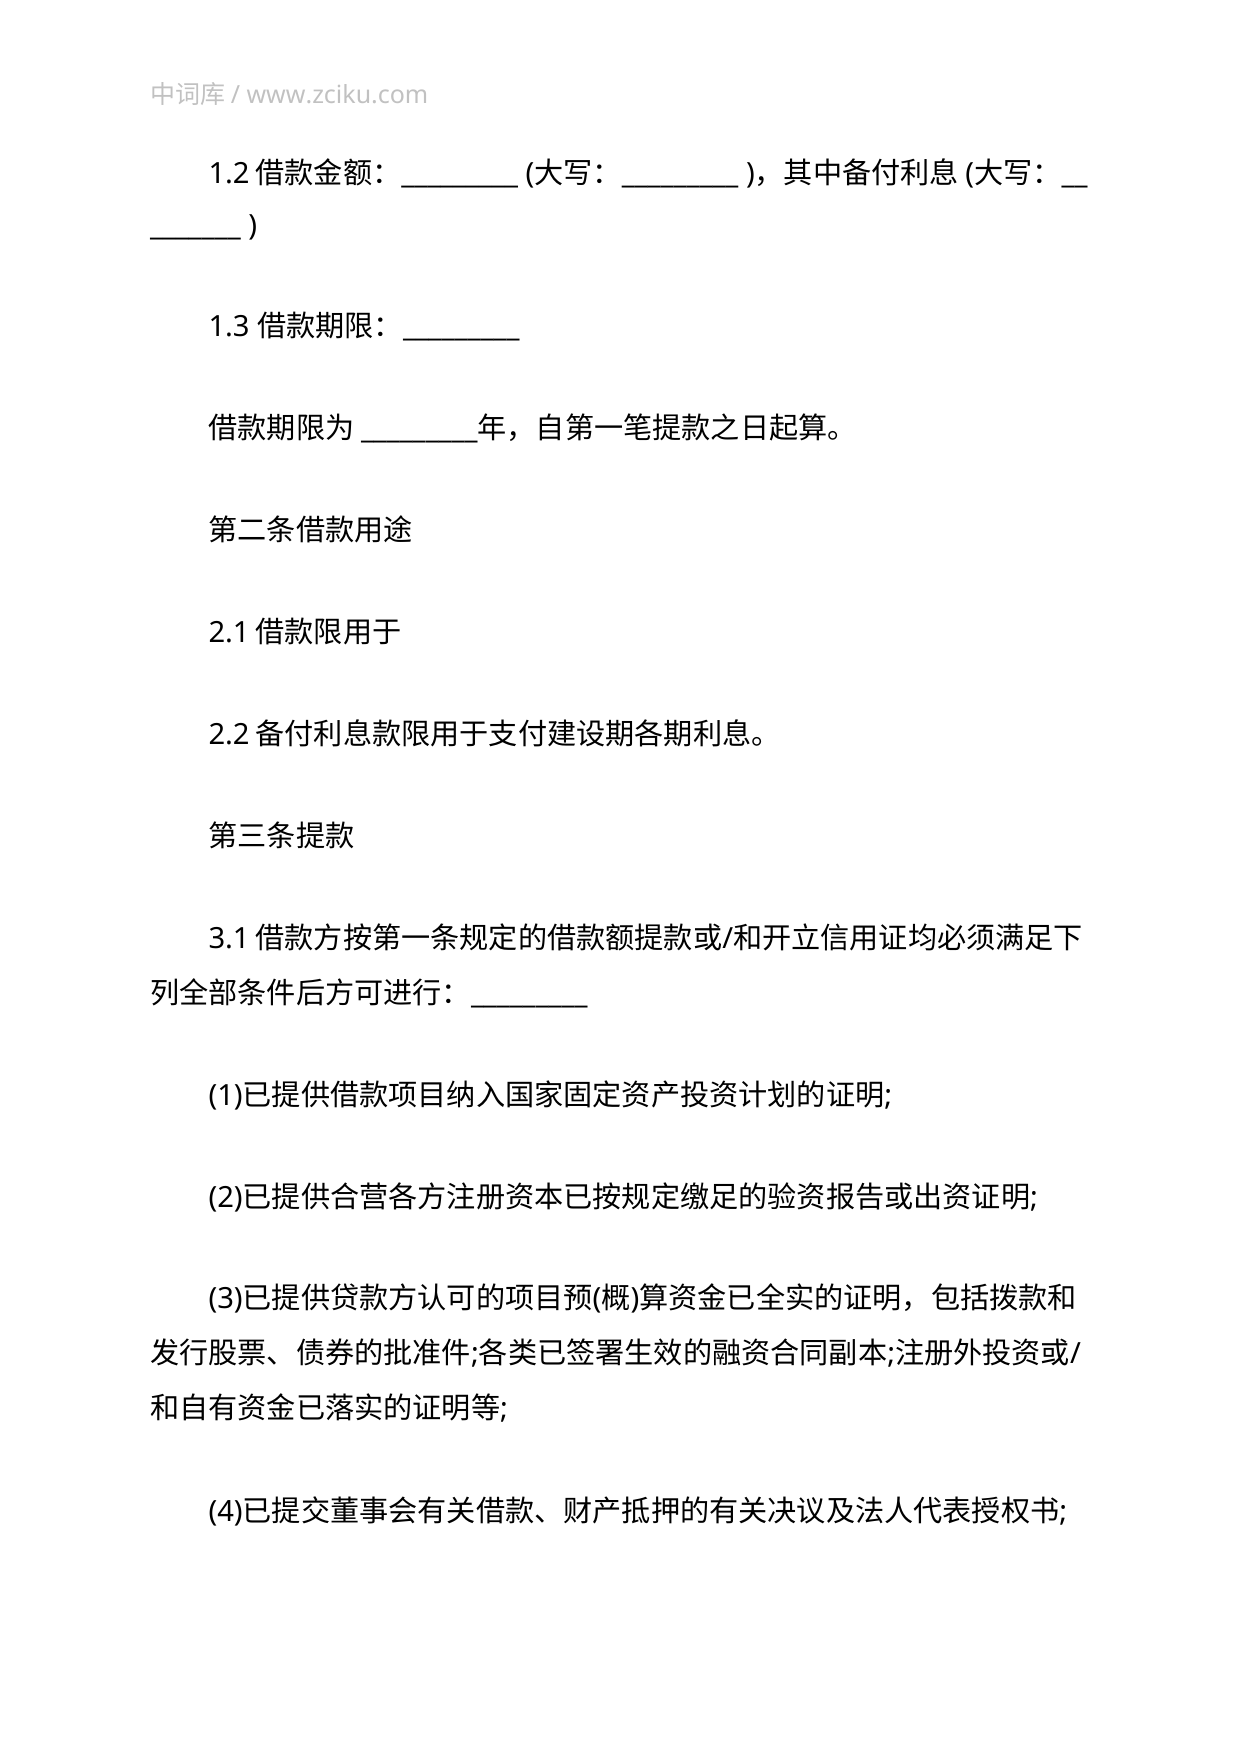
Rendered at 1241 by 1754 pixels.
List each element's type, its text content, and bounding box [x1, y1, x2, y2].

text 第三条提款 [150, 812, 1090, 855]
text 借款期限为 _________年，自第一笔提款之日起算。 [150, 405, 1090, 447]
text 2.2备付利息款限用于支付建设期各期利息。 [150, 710, 1090, 753]
text (3)已提供贷款方认可的项目预(概)算资金已全实的证明，包括拨款和发行股票、债券的批准件;各类已签署生效的融资合同副本;注册外投资或/和自有资金已落实的证明等; [150, 1275, 1090, 1427]
text 第二条借款用途 [150, 507, 1090, 549]
text 2.1借款限用于 [150, 608, 1090, 651]
text 1.2借款金额：_________ (大写：_________ )，其中备付利息 (大写：_________ ) [150, 150, 1090, 244]
text 3.1借款方按第一条规定的借款额提款或/和开立信用证均必须满足下列全部条件后方可进行：_________ [150, 914, 1090, 1012]
text (1)已提供借款项目纳入国家固定资产投资计划的证明; [150, 1071, 1090, 1113]
text (2)已提供合营各方注册资本已按规定缴足的验资报告或出资证明; [150, 1173, 1090, 1216]
text 1.3 借款期限：_________ [150, 303, 1090, 345]
text (4)已提交董事会有关借款、财产抵押的有关决议及法人代表授权书; [150, 1487, 1090, 1529]
